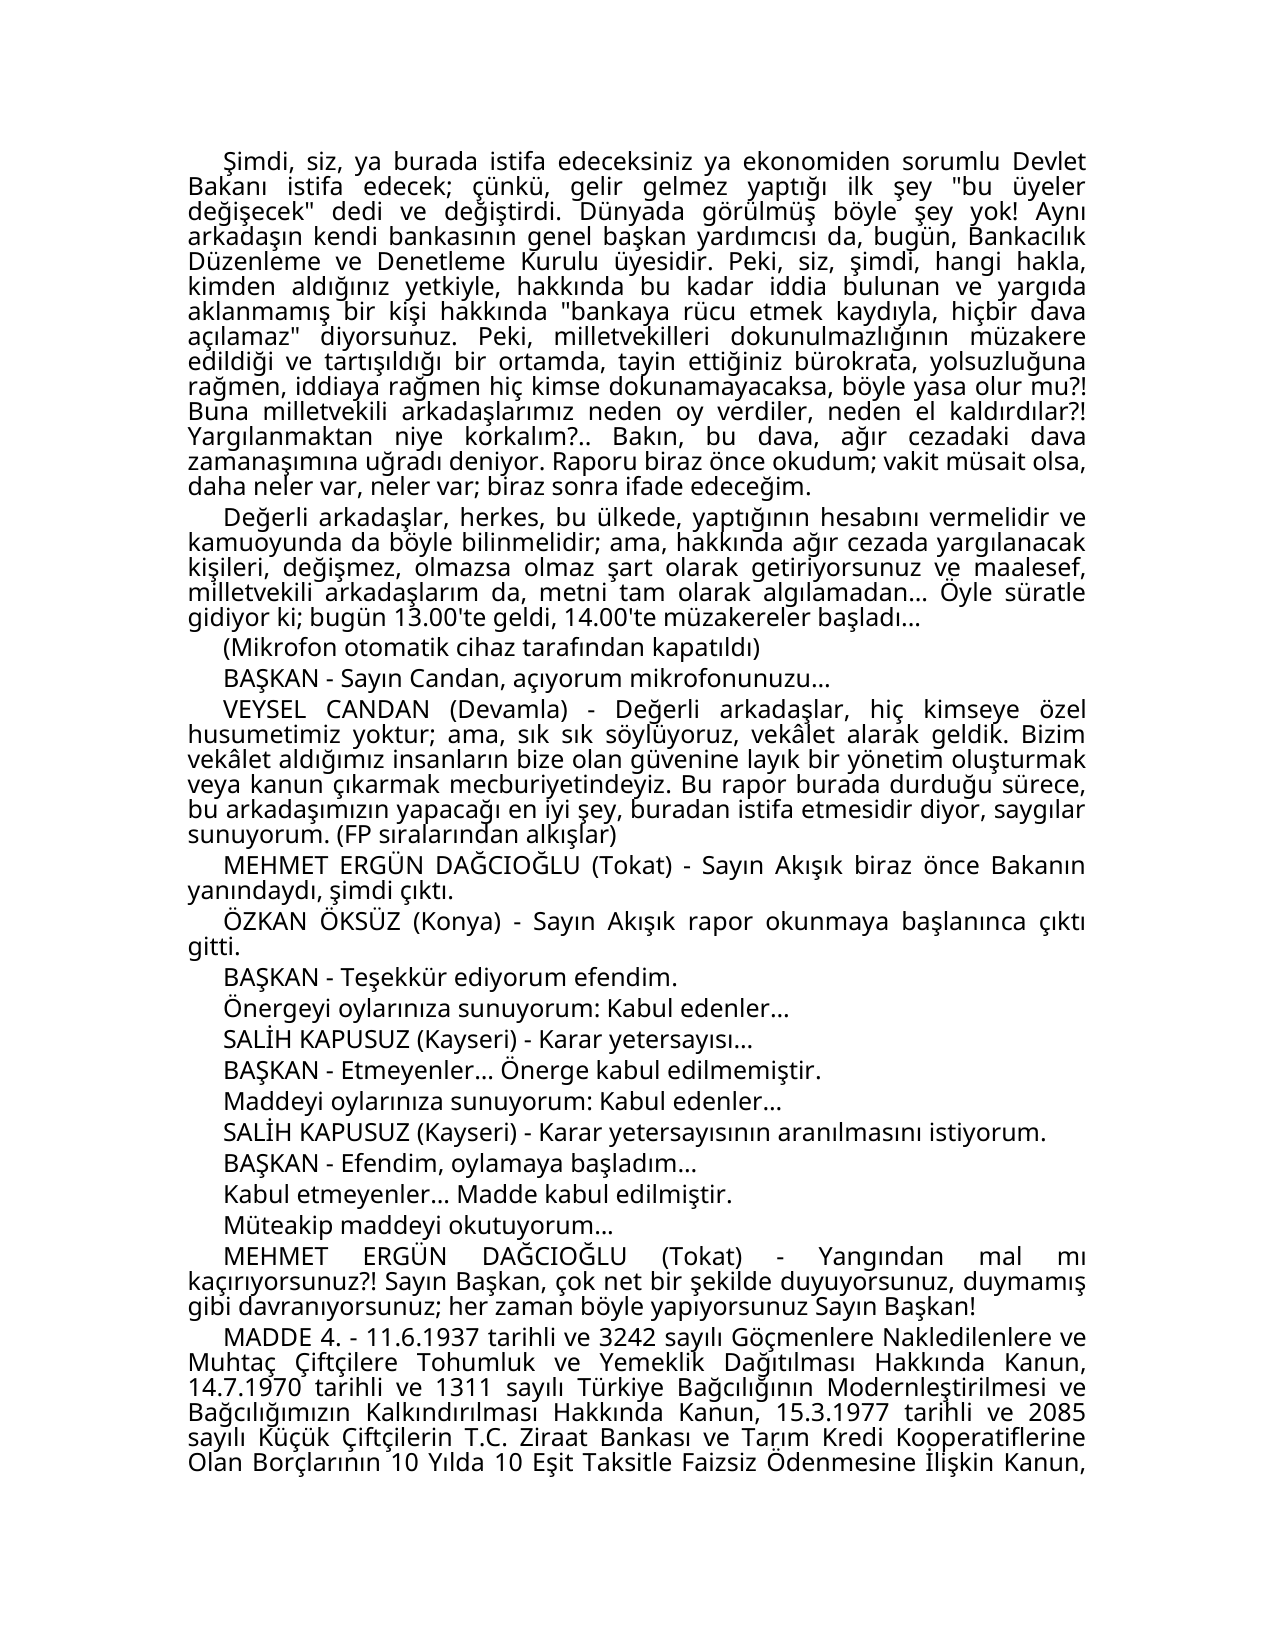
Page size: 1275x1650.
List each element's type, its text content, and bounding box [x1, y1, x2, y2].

text ÖZKAN ÖKSÜZ (Konya) - Sayın Akışık rapor okunmaya başlanınca çıktı gitti. [187, 911, 1087, 961]
text BAŞKAN - Efendim, oylamaya başladım... [187, 1152, 1087, 1177]
text Değerli arkadaşlar, herkes, bu ülkede, yaptığının hesabını vermelidir ve kamuoyunda da böyle bilinmelidir; ama, hakkında ağır cezada yargılanacak kişileri, değişmez, olmazsa olmaz şart olarak getiriyorsunuz ve maalesef, milletvekili arkadaşlarım da, metni tam olarak algılamadan... Öyle süratle gidiyor ki; bugün 13.00'te geldi, 14.00'te müzakereler başladı... [187, 506, 1087, 631]
text Müteakip maddeyi okutuyorum... [187, 1214, 1087, 1239]
text MEHMET ERGÜN DAĞCIOĞLU (Tokat) - Yangından mal mı kaçırıyorsunuz?! Sayın Başkan, çok net bir şekilde duyuyorsunuz, duymamış gibi davranıyorsunuz; her zaman böyle yapıyorsunuz Sayın Başkan! [187, 1245, 1087, 1320]
text MEHMET ERGÜN DAĞCIOĞLU (Tokat) - Sayın Akışık biraz önce Bakanın yanındaydı, şimdi çıktı. [187, 855, 1087, 905]
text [187, 1326, 1087, 1476]
text SALİH KAPUSUZ (Kayseri) - Karar yetersayısı... [187, 1028, 1087, 1053]
text VEYSEL CANDAN (Devamla) - Değerli arkadaşlar, hiç kimseye özel husumetimiz yoktur; ama, sık sık söylüyoruz, vekâlet alarak geldik. Bizim vekâlet aldığımız insanların bize olan güvenine layık bir yönetim oluşturmak veya kanun çıkarmak mecburiyetindeyiz. Bu rapor burada durduğu sürece, bu arkadaşımızın yapacağı en iyi şey, buradan istifa etmesidir diyor, saygılar sunuyorum. (FP sıralarından alkışlar) [187, 699, 1087, 849]
text SALİH KAPUSUZ (Kayseri) - Karar yetersayısının aranılmasını istiyorum. [187, 1121, 1087, 1146]
text Kabul etmeyenler... Madde kabul edilmiştir. [187, 1183, 1087, 1208]
text BAŞKAN - Teşekkür ediyorum efendim. [187, 967, 1087, 992]
text (Mikrofon otomatik cihaz tarafından kapatıldı) [187, 637, 1087, 662]
text BAŞKAN - Etmeyenler... Önerge kabul edilmemiştir. [187, 1059, 1087, 1084]
text Şimdi, siz, ya burada istifa edeceksiniz ya ekonomiden sorumlu Devlet Bakanı istifa edecek; çünkü, gelir gelmez yaptığı ilk şey "bu üyeler değişecek" dedi ve değiştirdi. Dünyada görülmüş böyle şey yok! Aynı arkadaşın kendi bankasının genel başkan yardımcısı da, bugün, Bankacılık Düzenleme ve Denetleme Kurulu üyesidir. Peki, siz, şimdi, hangi hakla, kimden aldığınız yetkiyle, hakkında bu kadar iddia bulunan ve yargıda aklanmamış bir kişi hakkında "bankaya rücu etmek kaydıyla, hiçbir dava açılamaz" diyorsunuz. Peki, milletvekilleri dokunulmazlığının müzakere edildiği ve tartışıldığı bir ortamda, tayin ettiğiniz bürokrata, yolsuzluğuna rağmen, iddiaya rağmen hiç kimse dokunamayacaksa, böyle yasa olur mu?! Buna milletvekili arkadaşlarımız neden oy verdiler, neden el kaldırdılar?! Yargılanmaktan niye korkalım?.. Bakın, bu dava, ağır cezadaki dava zamanaşımına uğradı deniyor. Raporu biraz önce okudum; vakit müsait olsa, daha neler var, neler var; biraz sonra ifade edeceğim. [187, 150, 1087, 500]
text BAŞKAN - Sayın Candan, açıyorum mikrofonunuzu... [187, 668, 1087, 693]
text Maddeyi oylarınıza sunuyorum: Kabul edenler... [187, 1090, 1087, 1115]
text Önergeyi oylarınıza sunuyorum: Kabul edenler... [187, 997, 1087, 1022]
